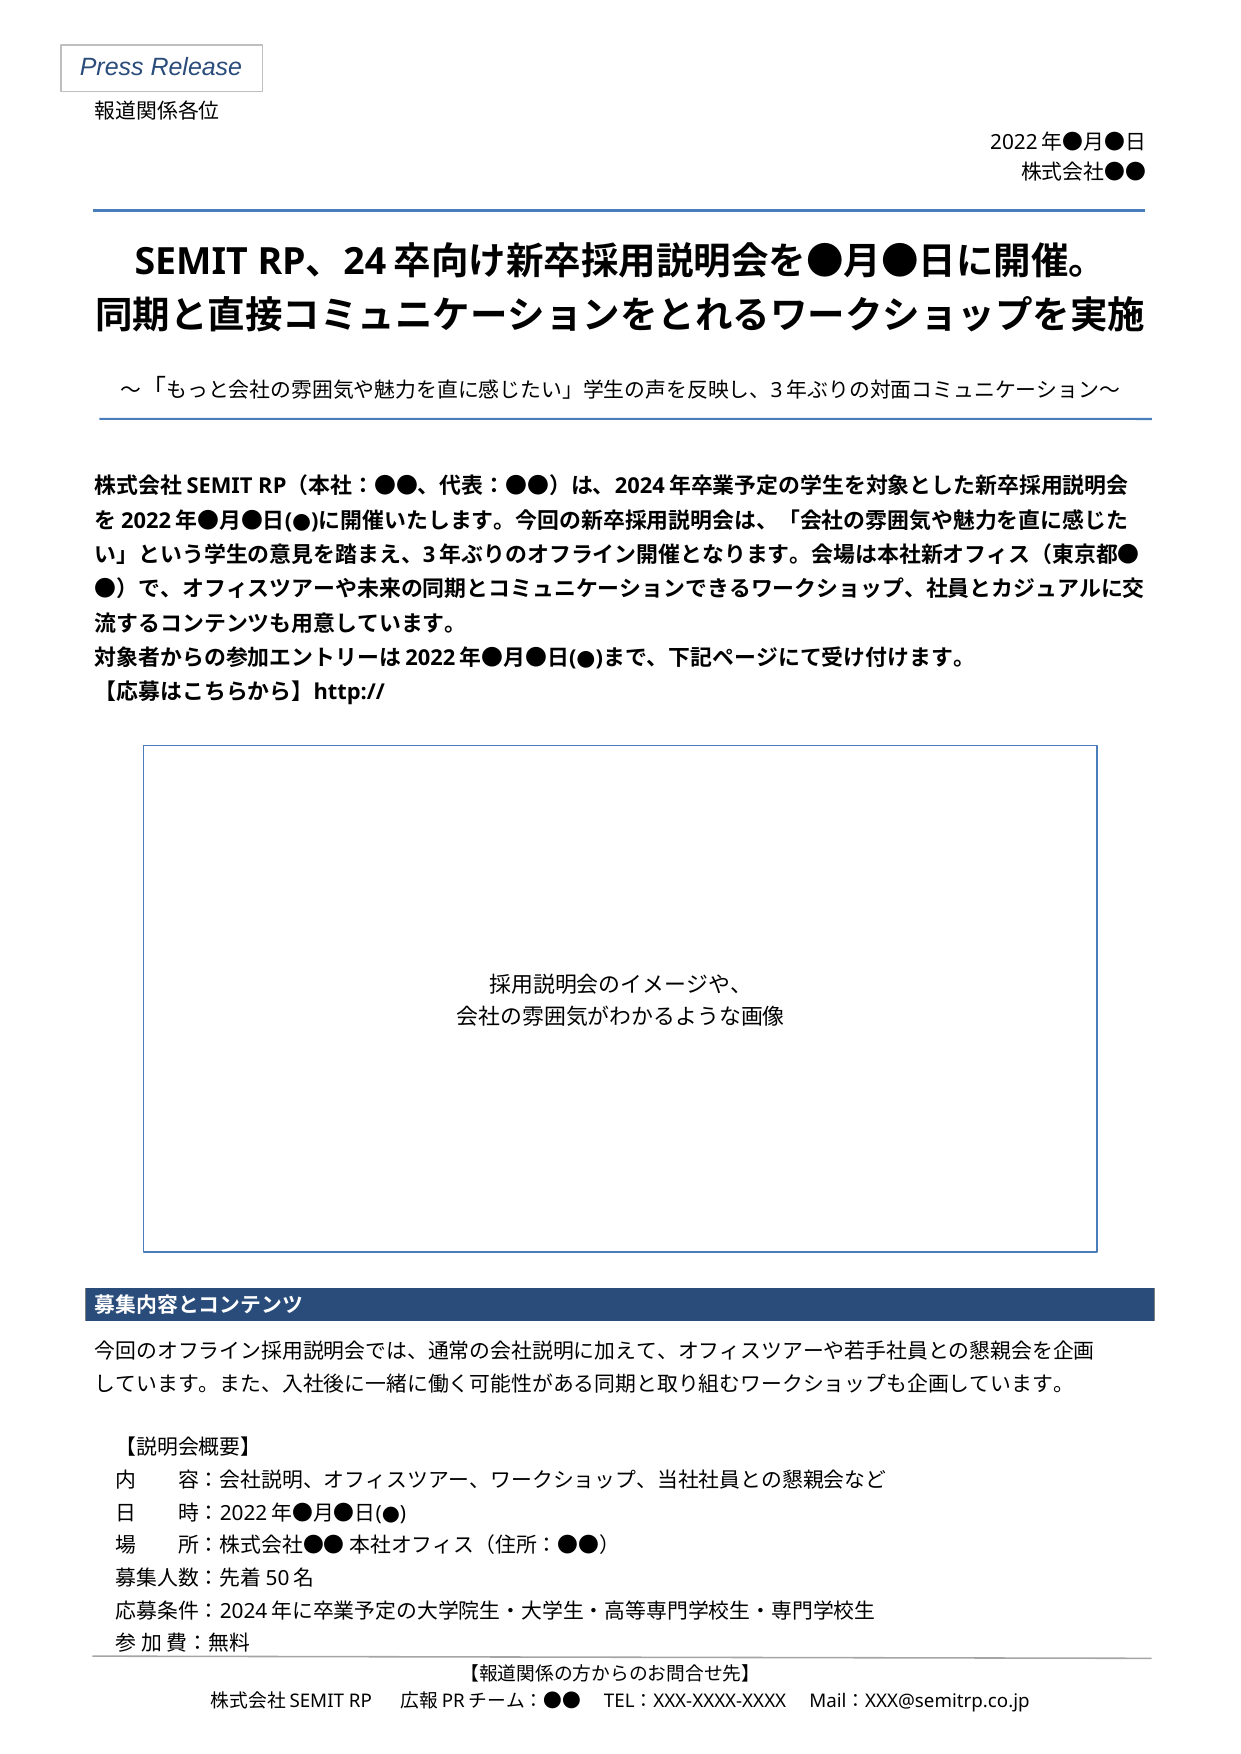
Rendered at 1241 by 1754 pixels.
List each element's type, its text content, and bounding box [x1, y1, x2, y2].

text 株式会社SEMIT RP（本社：●●、代表：●●）は、2024年卒業予定の学生を対象とした新卒採用説明会を2022年●月●日(●)に開催いたします。今回の新卒採用説明会は、「会社の雰囲気や魅力を直に感じたい」という学生の意見を踏まえ、3年ぶりのオフライン開催となります。会場は本社新オフィス（東京都●●）で、オフィスツアーや未来の同期とコミュニケーションできるワークショップ、社員とカジュアルに交流するコンテンツも用意しています。 [94, 468, 1146, 637]
text 場 所：株式会社●● 本社オフィス（住所：●●） [94, 1528, 1095, 1559]
text 【説明会概要】 [94, 1431, 1095, 1461]
text 報道関係各位 [94, 95, 1146, 125]
text 〜「もっと会社の雰囲気や魅力を直に感じたい」学生の声を反映し、3年ぶりの対面コミュニケーション〜 [39, 368, 1201, 404]
text 募集内容とコンテンツ [86, 1288, 1154, 1321]
text 対象者からの参加エントリーは2022年●月●日(●)まで、下記ページにて受け付けます。 [94, 640, 1146, 671]
text 2022年●月●日 [94, 125, 1146, 155]
text 株式会社●● [94, 155, 1146, 186]
text 参 加 費：無料 [94, 1627, 1095, 1657]
text 応募条件：2024年に卒業予定の大学院生・大学生・高等専門学校生・専門学校生 [94, 1594, 1095, 1624]
text 【応募はこちらから】http:// [94, 674, 1146, 706]
text 日 時：2022年●月●日(●) [94, 1496, 1095, 1526]
text SEMIT RP、24卒向け新卒採用説明会を●月●日に開催。 [94, 231, 1146, 285]
text 内 容：会社説明、オフィスツアー、ワークショップ、当社社員との懇親会など [94, 1463, 1095, 1493]
text 同期と直接コミュニケーションをとれるワークショップを実施 [94, 285, 1146, 340]
text 今回のオフライン採用説明会では、通常の会社説明に加えて、オフィスツアーや若手社員との懇親会を企画しています。また、入社後に一緒に働く可能性がある同期と取り組むワークショップも企画しています。 [94, 1335, 1095, 1398]
text 募集人数：先着50名 [94, 1561, 1095, 1591]
